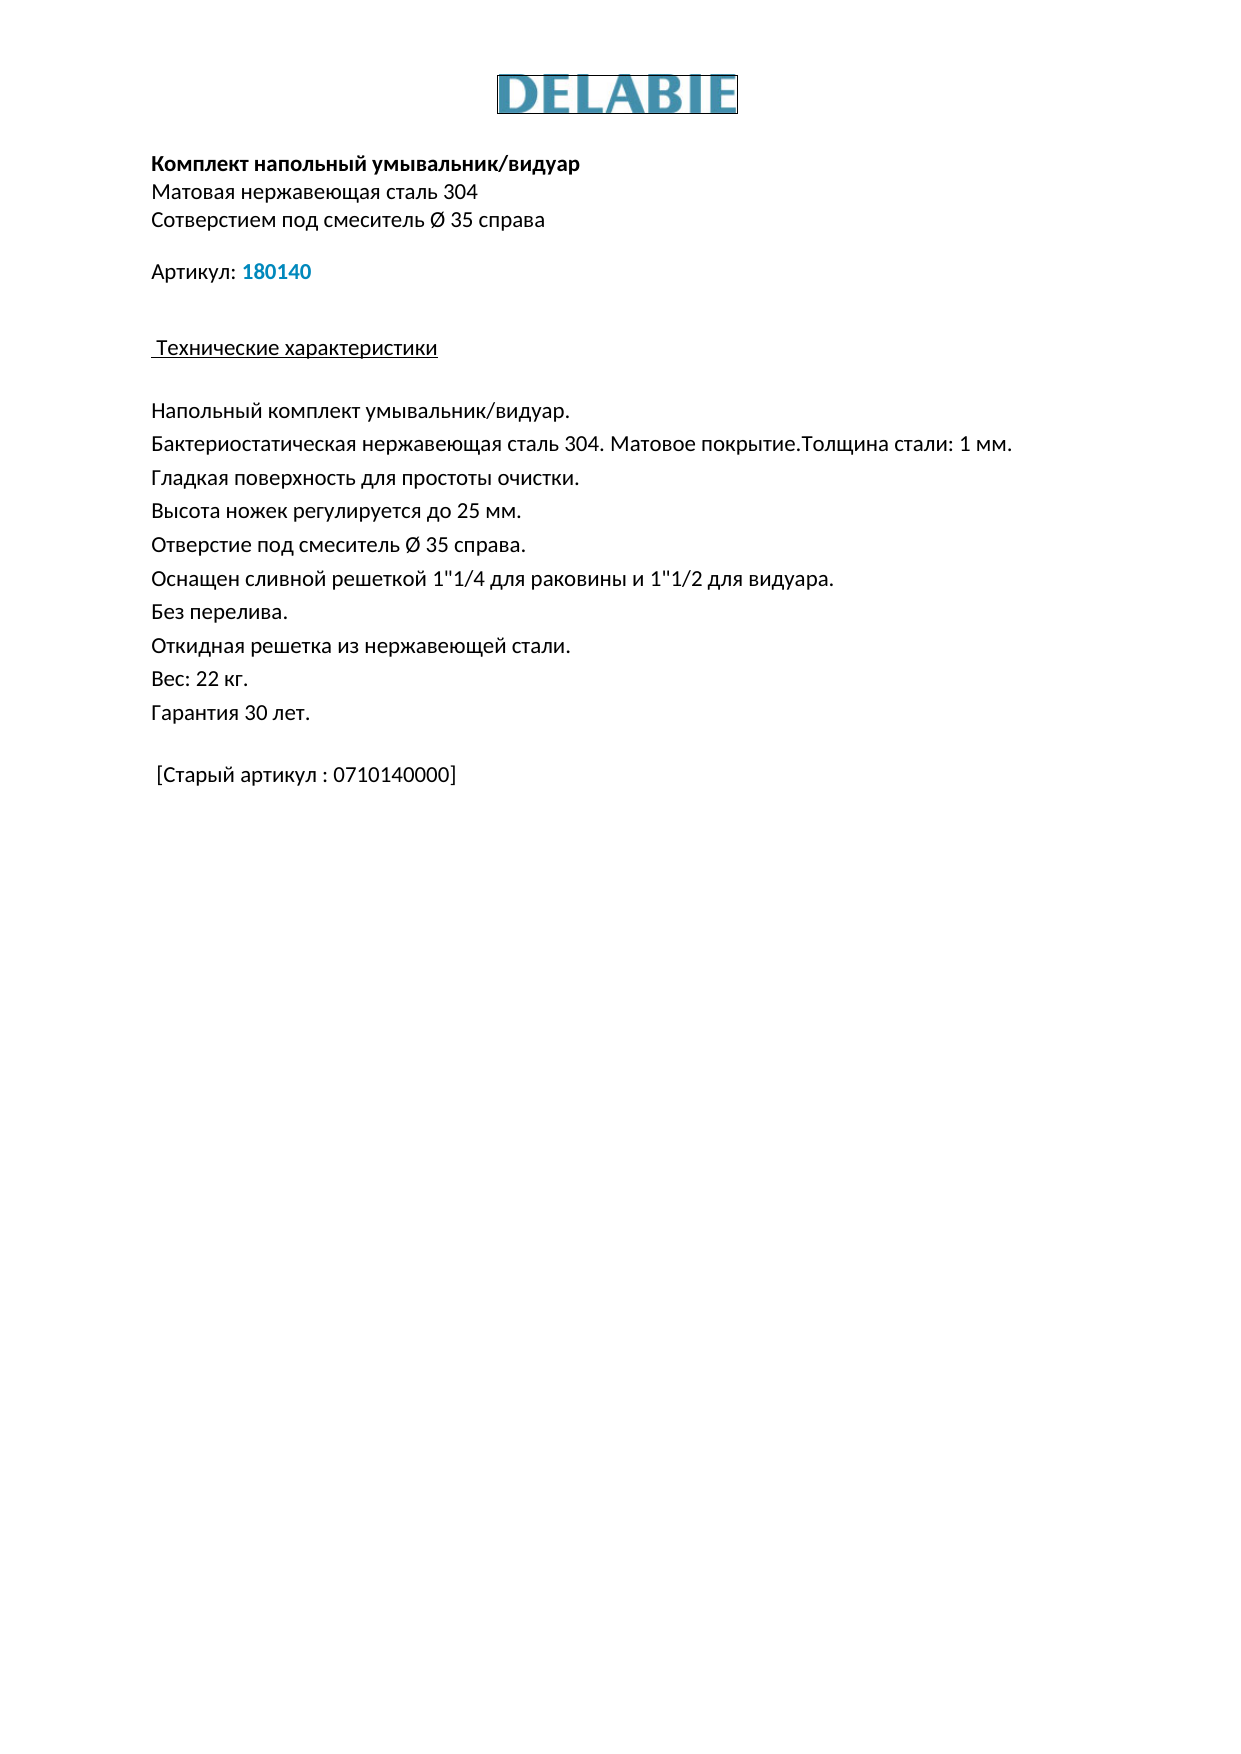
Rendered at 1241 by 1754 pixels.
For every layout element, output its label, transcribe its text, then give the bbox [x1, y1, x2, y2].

text Вес: 22 кг. [151, 664, 1084, 692]
text Артикул: 180140 [151, 257, 1084, 285]
text Технические характеристики [151, 333, 1084, 361]
text Гладкая поверхность для простоты очистки. [151, 463, 1084, 491]
text Матовая нержавеющая сталь 304 [151, 177, 1084, 205]
text Оснащен сливной решеткой 1"1/4 для раковины и 1"1/2 для видуара. [151, 564, 1084, 592]
text Гарантия 30 лет. [151, 698, 1084, 726]
text Откидная решетка из нержавеющей стали. [151, 631, 1084, 659]
text Без перелива. [151, 597, 1084, 625]
text Бактериостатическая нержавеющая сталь 304. Матовое покрытие.Толщина стали: 1 мм. [151, 429, 1084, 458]
text Напольный комплект умывальник/видуар. [151, 396, 1084, 424]
picture [498, 76, 737, 113]
text Сотверстием под смеситель Ø 35 справа [151, 205, 1084, 233]
text [Старый артикул : 0710140000] [151, 760, 1084, 788]
text Комплект напольный умывальник/видуар [151, 149, 1084, 177]
text Отверстие под смеситель Ø 35 справа. [151, 530, 1084, 558]
text Высота ножек регулируется до 25 мм. [151, 497, 1084, 525]
